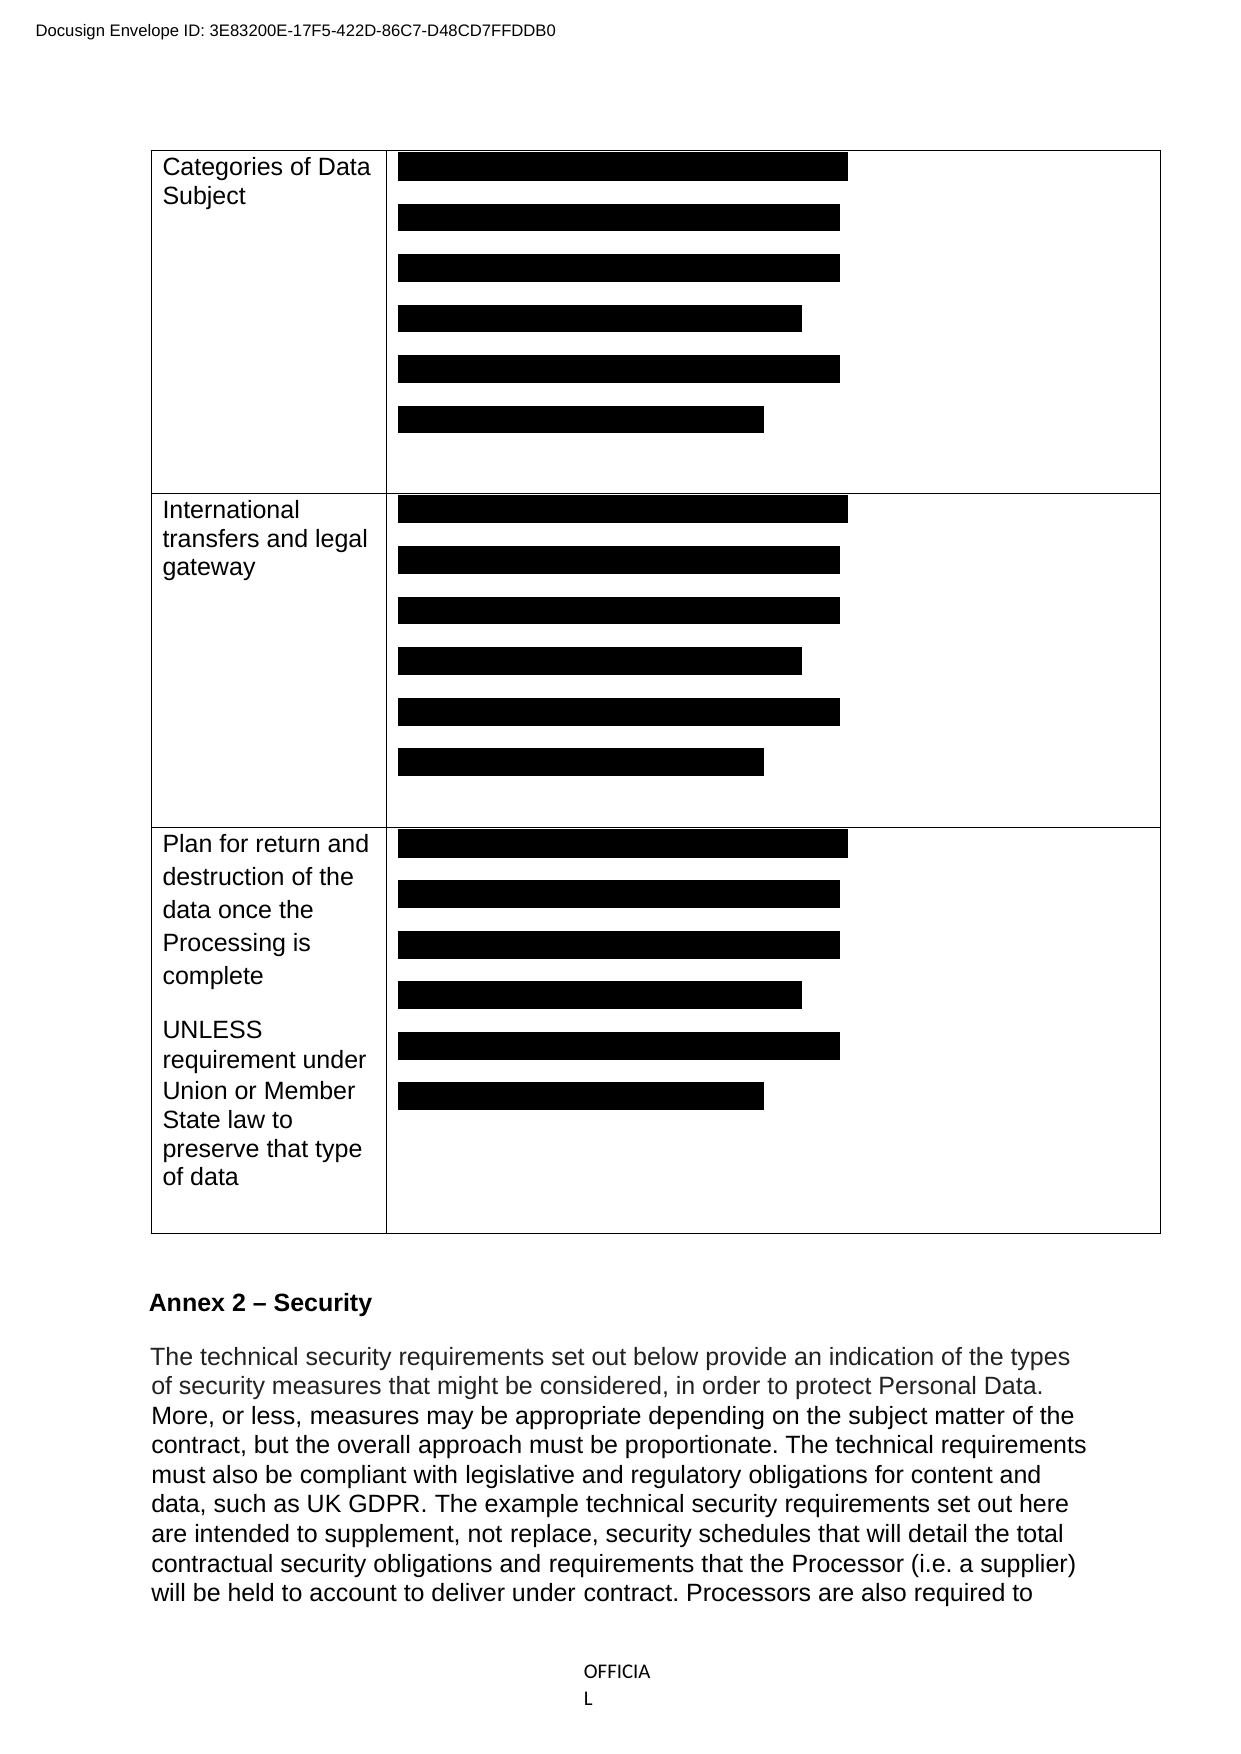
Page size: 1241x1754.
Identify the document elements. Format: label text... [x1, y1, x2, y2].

subtitle Annex 2 – Security [148, 1287, 1203, 1316]
table_cell Plan for return and destruction of the data once the Processing is complete UNLESS requirement under Union or Member State law to preserve that type of data [152, 828, 386, 1233]
table_cell International transfers and legal gateway [152, 494, 386, 827]
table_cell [387, 151, 1160, 493]
table_cell Categories of Data Subject [152, 151, 386, 493]
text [150, 1342, 1093, 1607]
